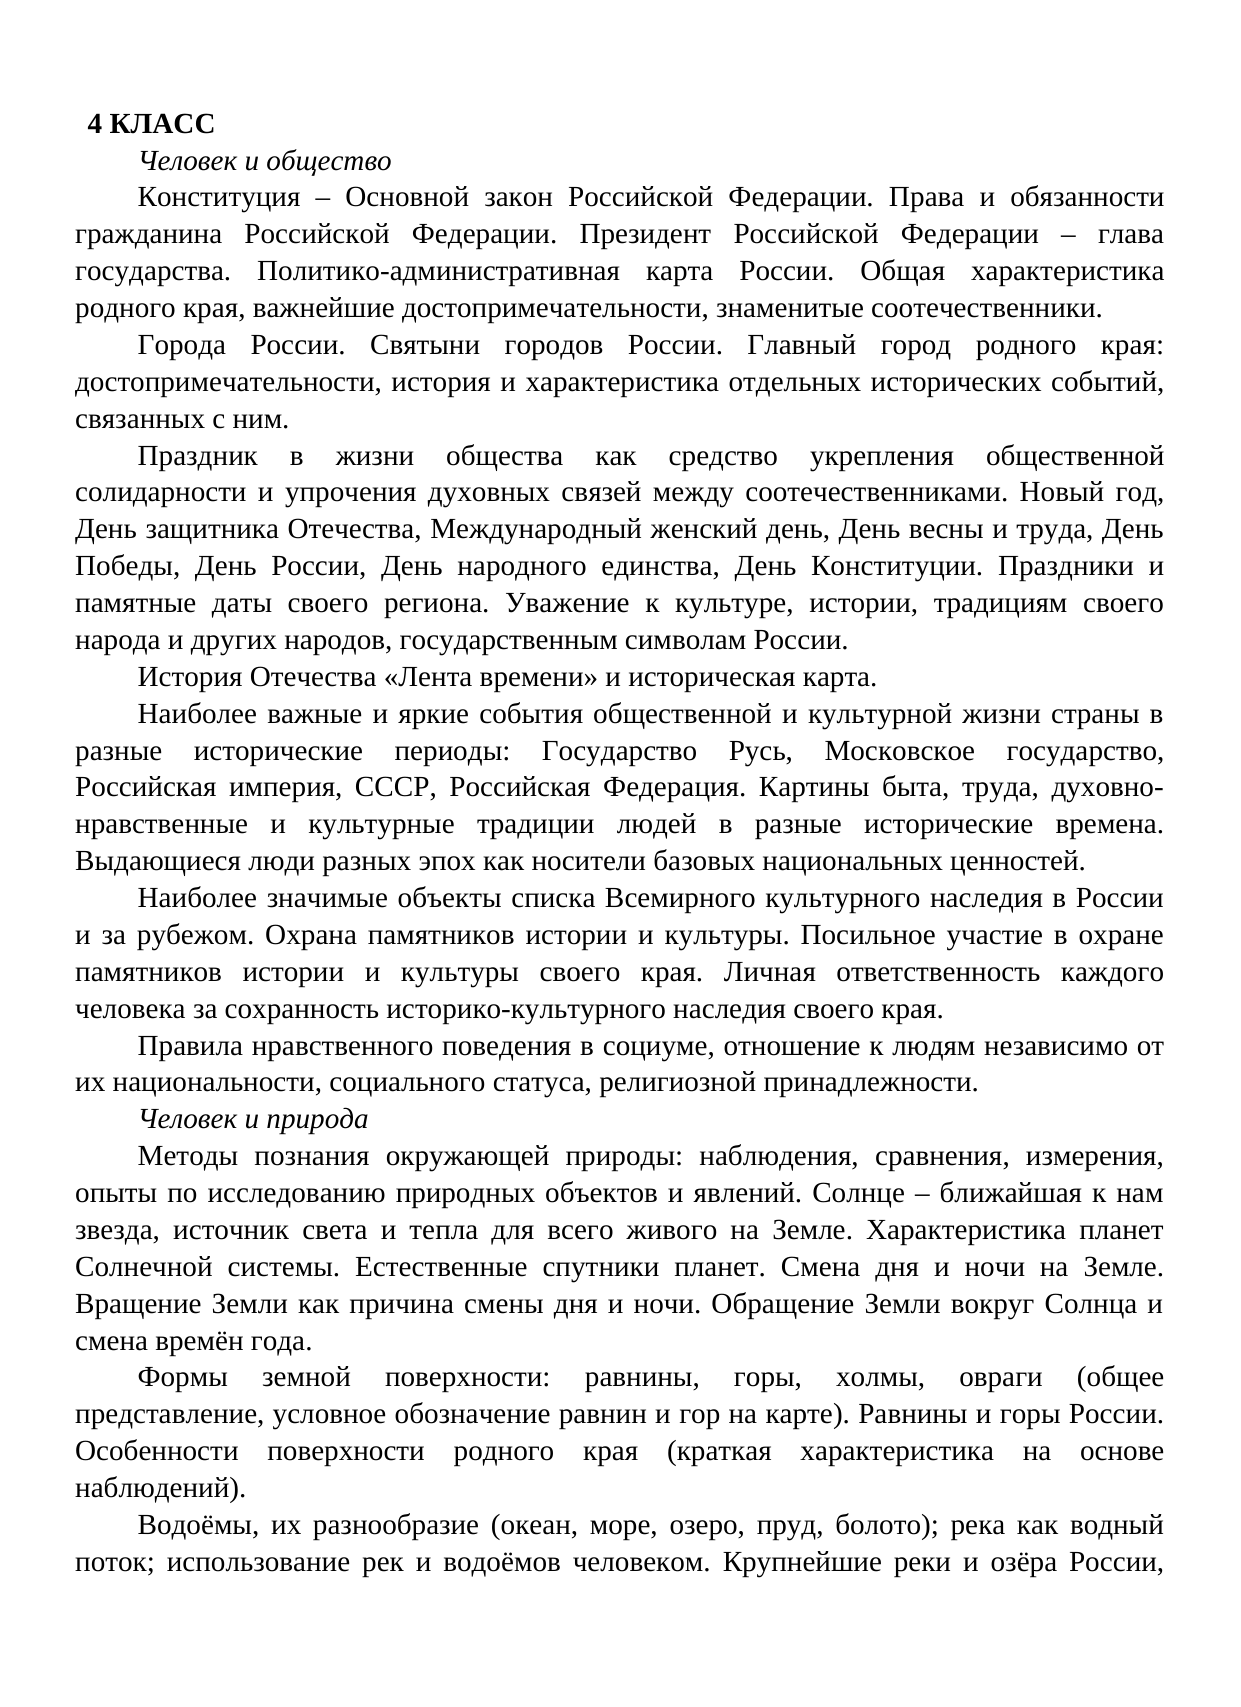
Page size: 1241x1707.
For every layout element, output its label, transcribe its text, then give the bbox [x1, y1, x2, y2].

text Методы познания окружающей природы: наблюдения, сравнения, измерения, опыты по исследованию природных объектов и явлений. Солнце – ближайшая к нам звезда, источник света и тепла для всего живого на Земле. Характеристика планет Солнечной системы. Естественные спутники планет. Смена дня и ночи на Земле. Вращение Земли как причина смены дня и ночи. Обращение Земли вокруг Солнца и смена времён года. [75, 1138, 1165, 1356]
text 4 КЛАСС [87, 106, 1165, 139]
text Наиболее значимые объекты списка Всемирного культурного наследия в России и за рубежом. Охрана памятников истории и культуры. Посильное участие в охране памятников истории и культуры своего края. Личная ответственность каждого человека за сохранность историко-культурного наследия своего края. [75, 880, 1165, 1024]
text История Отечества «Лента времени» и историческая карта. [75, 659, 1165, 692]
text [75, 1507, 1165, 1577]
text Человек и общество [75, 143, 1165, 176]
text Города России. Святыни городов России. Главный город родного края: достопримечательности, история и характеристика отдельных исторических событий, связанных с ним. [75, 327, 1165, 434]
text Наиболее важные и яркие события общественной и культурной жизни страны в разные исторические периоды: Государство Русь, Московское государство, Российская империя, СССР, Российская Федерация. Картины быта, труда, духовно-нравственные и культурные традиции людей в разные исторические времена. Выдающиеся люди разных эпох как носители базовых национальных ценностей. [75, 696, 1165, 877]
text Конституция – Основной закон Российской Федерации. Права и обязанности гражданина Российской Федерации. Президент Российской Федерации – глава государства. Политико-административная карта России. Общая характеристика родного края, важнейшие достопримечательности, знаменитые соотечественники. [75, 179, 1165, 324]
text Правила нравственного поведения в социуме, отношение к людям независимо от их национальности, социального статуса, религиозной принадлежности. [75, 1028, 1165, 1098]
text Человек и природа [75, 1101, 1165, 1135]
text Праздник в жизни общества как средство укрепления общественной солидарности и упрочения духовных связей между соотечественниками. Новый год, День защитника Отечества, Международный женский день, День весны и труда, День Победы, День России, День народного единства, День Конституции. Праздники и памятные даты своего региона. Уважение к культуре, истории, традициям своего народа и других народов, государственным символам России. [75, 438, 1165, 656]
text Формы земной поверхности: равнины, горы, холмы, овраги (общее представление, условное обозначение равнин и гор на карте). Равнины и горы России. Особенности поверхности родного края (краткая характеристика на основе наблюдений). [75, 1359, 1165, 1504]
